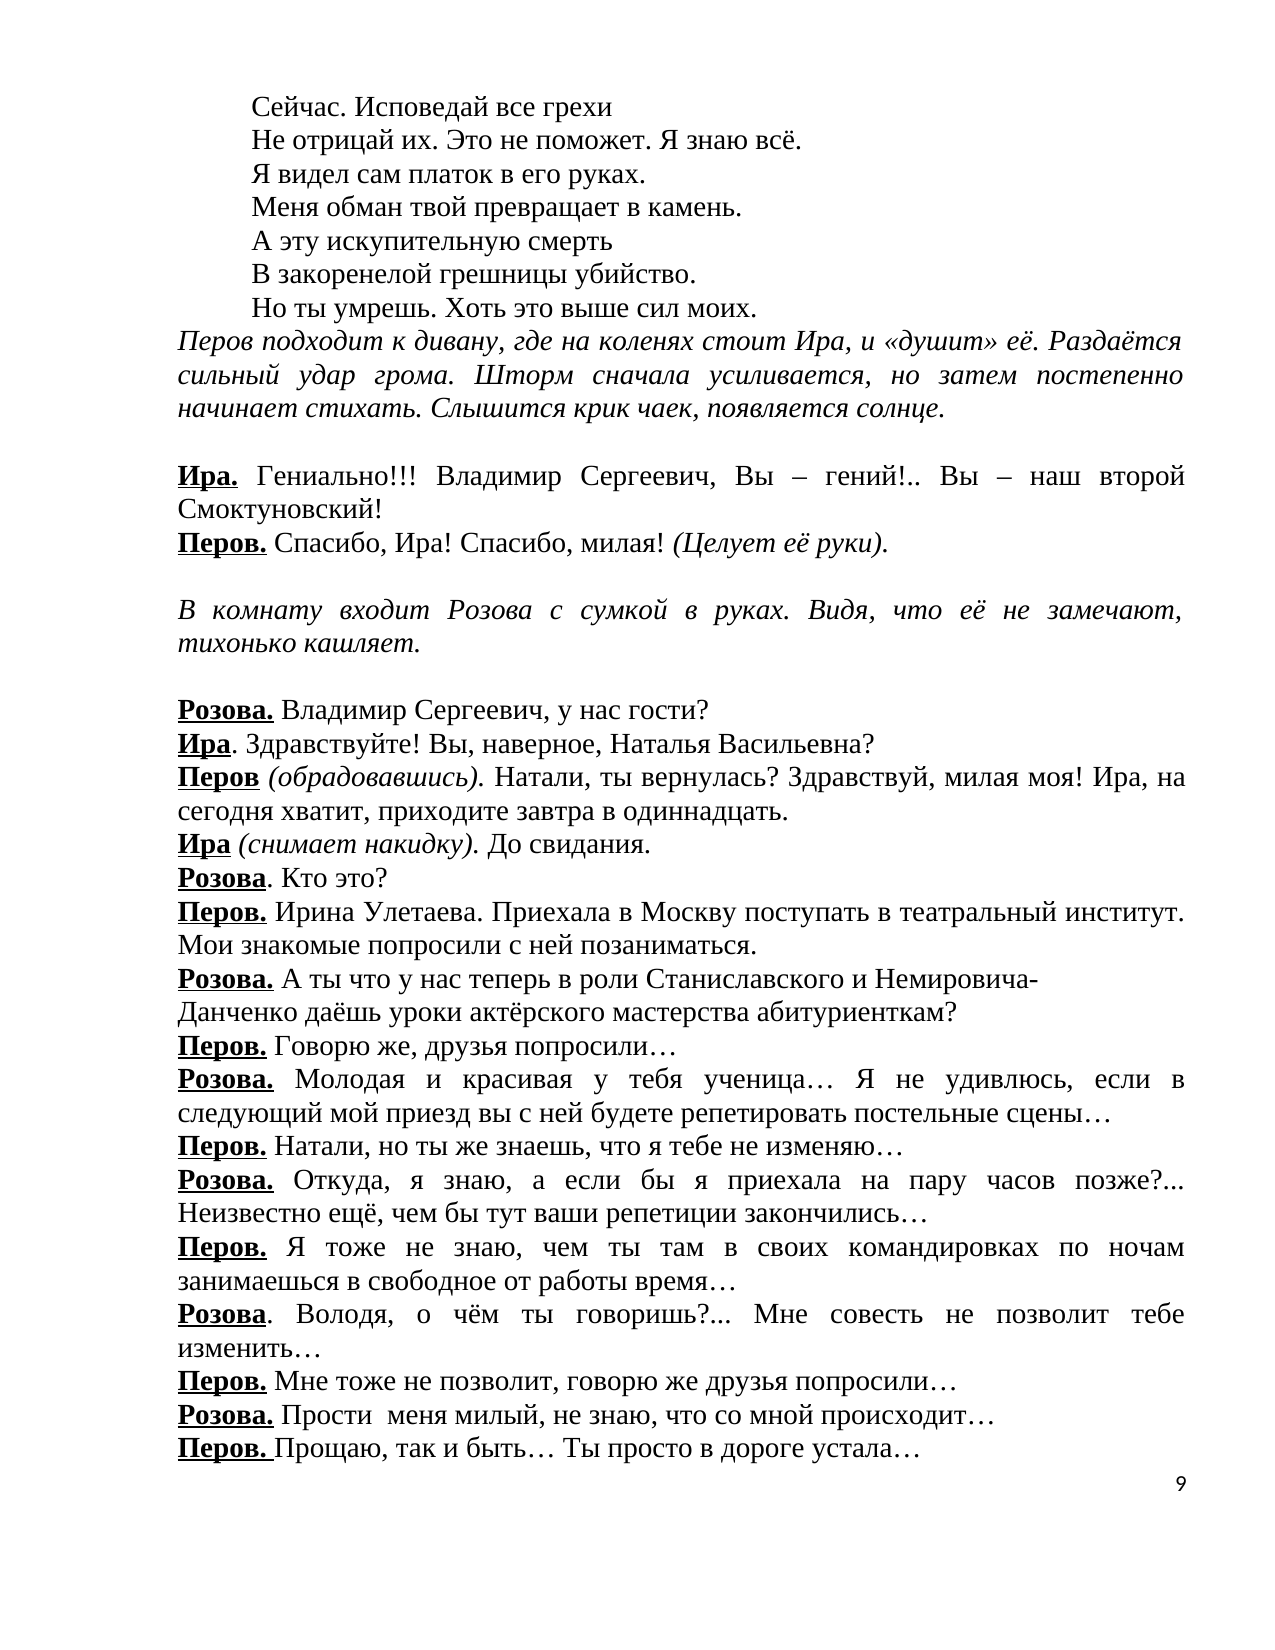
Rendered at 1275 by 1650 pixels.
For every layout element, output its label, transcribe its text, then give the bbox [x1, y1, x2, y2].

text Ира. Здравствуйте! Вы, наверное, Наталья Васильевна? [177, 726, 1186, 759]
text Не отрицай их. Это не поможет. Я знаю всё. [177, 122, 1186, 156]
text А эту искупительную смерть [177, 223, 1186, 256]
text Сейчас. Исповедай все грехи [177, 89, 1186, 122]
text Перов подходит к дивану, где на коленях стоит Ира, и «душит» её. Раздаётся сильный удар грома. Шторм сначала усиливается, но затем постепенно начинает стихать. Слышится крик чаек, появляется солнце. [177, 323, 1186, 424]
text Розова. Кто это? [177, 860, 1186, 894]
text Данченко даёшь уроки актёрского мастерства абитуриенткам? [177, 994, 1186, 1028]
text Меня обман твой превращает в камень. [177, 189, 1186, 223]
text Розова. А ты что у нас теперь в роли Станиславского и Немировича- [177, 961, 1186, 994]
text Перов. Мне тоже не позволит, говорю же друзья попросили… [177, 1363, 1186, 1397]
text Перов. Я тоже не знаю, чем ты там в своих командировках по ночам занимаешься в свободное от работы время… [177, 1229, 1186, 1296]
text В комнату входит Розова с сумкой в руках. Видя, что её не замечают, тихонько кашляет. [177, 592, 1186, 659]
text Ира. Гениально!!! Владимир Сергеевич, Вы – гений!.. Вы – наш второй Смоктуновский! [177, 458, 1186, 525]
text Розова. Молодая и красивая у тебя ученица… Я не удивлюсь, если в следующий мой приезд вы с ней будете репетировать постельные сцены… [177, 1061, 1186, 1128]
text Перов. Ирина Улетаева. Приехала в Москву поступать в театральный институт. Мои знакомые попросили с ней позаниматься. [177, 894, 1186, 961]
text Перов. Спасибо, Ира! Спасибо, милая! (Целует её руки). [177, 525, 1186, 558]
text Ира (снимает накидку). До свидания. [177, 827, 1186, 860]
text Розова. Откуда, я знаю, а если бы я приехала на пару часов позже?... Неизвестно ещё, чем бы тут ваши репетиции закончились… [177, 1162, 1186, 1229]
text Но ты умрешь. Хоть это выше сил моих. [177, 290, 1186, 323]
text Я видел сам платок в его руках. [177, 156, 1186, 189]
text Перов (обрадовавшись). Натали, ты вернулась? Здравствуй, милая моя! Ира, на сегодня хватит, приходите завтра в одиннадцать. [177, 759, 1186, 827]
text Розова. Владимир Сергеевич, у нас гости? [177, 692, 1186, 726]
text Перов. Говорю же, друзья попросили… [177, 1028, 1186, 1061]
text В закоренелой грешницы убийство. [177, 256, 1186, 290]
text Перов. Натали, но ты же знаешь, что я тебе не изменяю… [177, 1128, 1186, 1162]
text Розова. Володя, о чём ты говоришь?... Мне совесть не позволит тебе изменить… [177, 1296, 1186, 1363]
text Розова. Прости меня милый, не знаю, что со мной происходит… [177, 1397, 1186, 1430]
text Перов. Прощаю, так и быть… Ты просто в дороге устала… [177, 1430, 1186, 1464]
